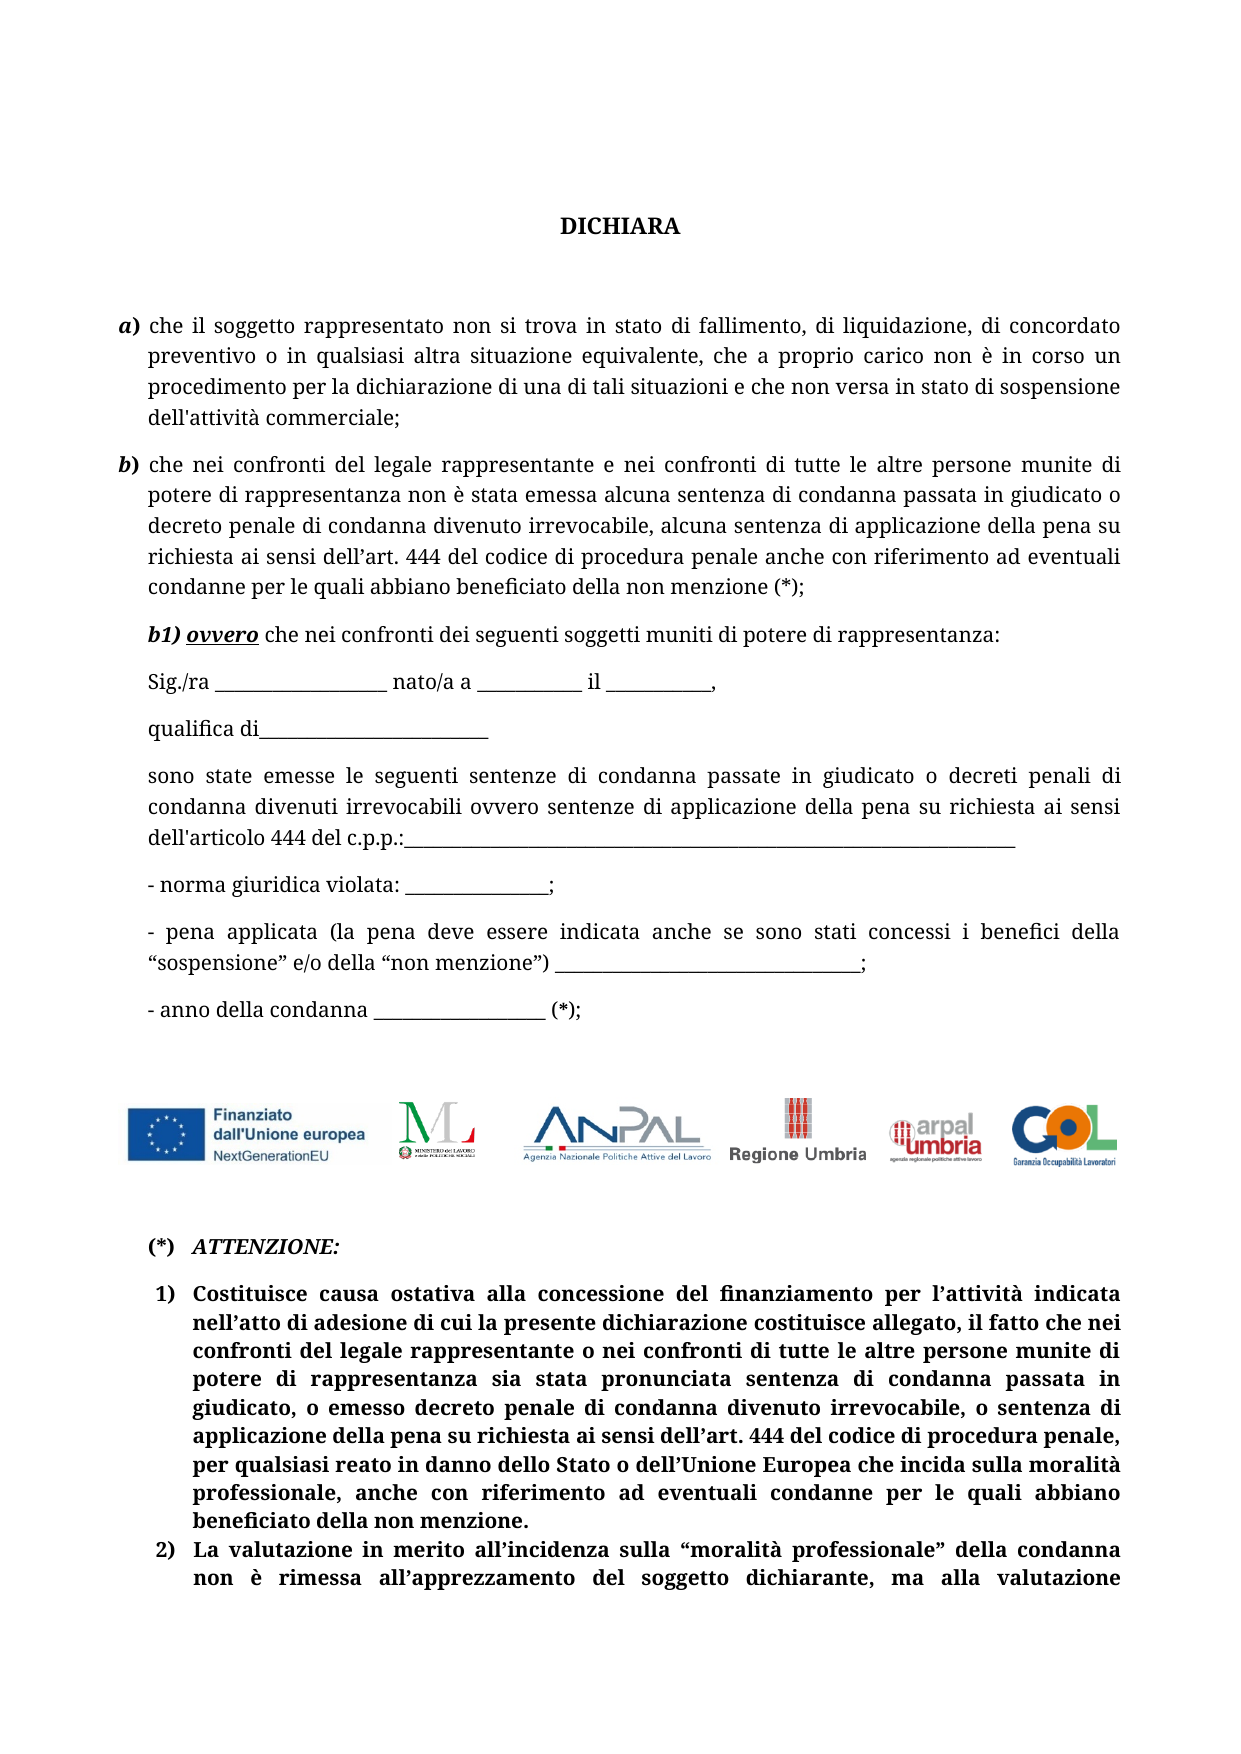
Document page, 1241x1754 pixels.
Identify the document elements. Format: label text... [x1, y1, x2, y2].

picture [1012, 1103, 1117, 1167]
text a) che il soggetto rappresentato non si trova in stato di fallimento, di liquidazione, di concordato preventivo o in qualsiasi altra situazione equivalente, che a proprio carico non è in corso un procedimento per la dichiarazione di una di tali situazioni e che non versa in stato di sospensione dell'attività commerciale; [118, 311, 1122, 431]
text - norma giuridica violata: _______________; [148, 870, 1122, 899]
text Sig./ra __________________ nato/a a ___________ il ___________, [148, 667, 1122, 696]
text (*) ATTENZIONE: [118, 1232, 1122, 1260]
text qualifica di________________________ [148, 714, 1122, 743]
picture [514, 1097, 720, 1165]
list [156, 1535, 1122, 1592]
picture [730, 1098, 866, 1164]
picture [118, 1089, 481, 1171]
text - anno della condanna __________________ (*); [118, 995, 1122, 1024]
text DICHIARA [118, 210, 1122, 241]
text b) che nei confronti del legale rappresentante e nei confronti di tutte le altre persone munite di potere di rappresentanza non è stata emessa alcuna sentenza di condanna passata in giudicato o decreto penale di condanna divenuto irrevocabile, alcuna sentenza di applicazione della pena su richiesta ai sensi dell’art. 444 del codice di procedura penale anche con riferimento ad eventuali condanne per le quali abbiano beneficiato della non menzione (*); [118, 450, 1122, 601]
text sono state emesse le seguenti sentenze di condanna passate in giudicato o decreti penali di condanna divenuti irrevocabili ovvero sentenze di applicazione della pena su richiesta ai sensi dell'articolo 444 del c.p.p.:________________________________________________________________ [148, 762, 1122, 851]
text - pena applicata (la pena deve essere indicata anche se sono stati concessi i benefici della “sospensione” e/o della “non menzione”) ________________________________; [148, 917, 1122, 977]
list Costituisce causa ostativa alla concessione del finanziamento per l’attività indicata nell’atto di adesione di cui la presente dichiarazione costituisce allegato, il fatto che nei confronti del legale rappresentante o nei confronti di tutte le altre persone munite di potere di rappresentanza sia stata pronunciata sentenza di condanna passata in giudicato, o emesso decreto penale di condanna divenuto irrevocabile, o sentenza di applicazione della pena su richiesta ai sensi dell’art. 444 del codice di procedura penale, per qualsiasi reato in danno dello Stato o dell’Unione Europea che incida sulla moralità professionale, anche con riferimento ad eventuali condanne per le quali abbiano beneficiato della non menzione. [155, 1279, 1122, 1535]
text b1) ovvero che nei confronti dei seguenti soggetti muniti di potere di rappresentanza: [148, 620, 1122, 648]
picture [882, 1101, 988, 1176]
